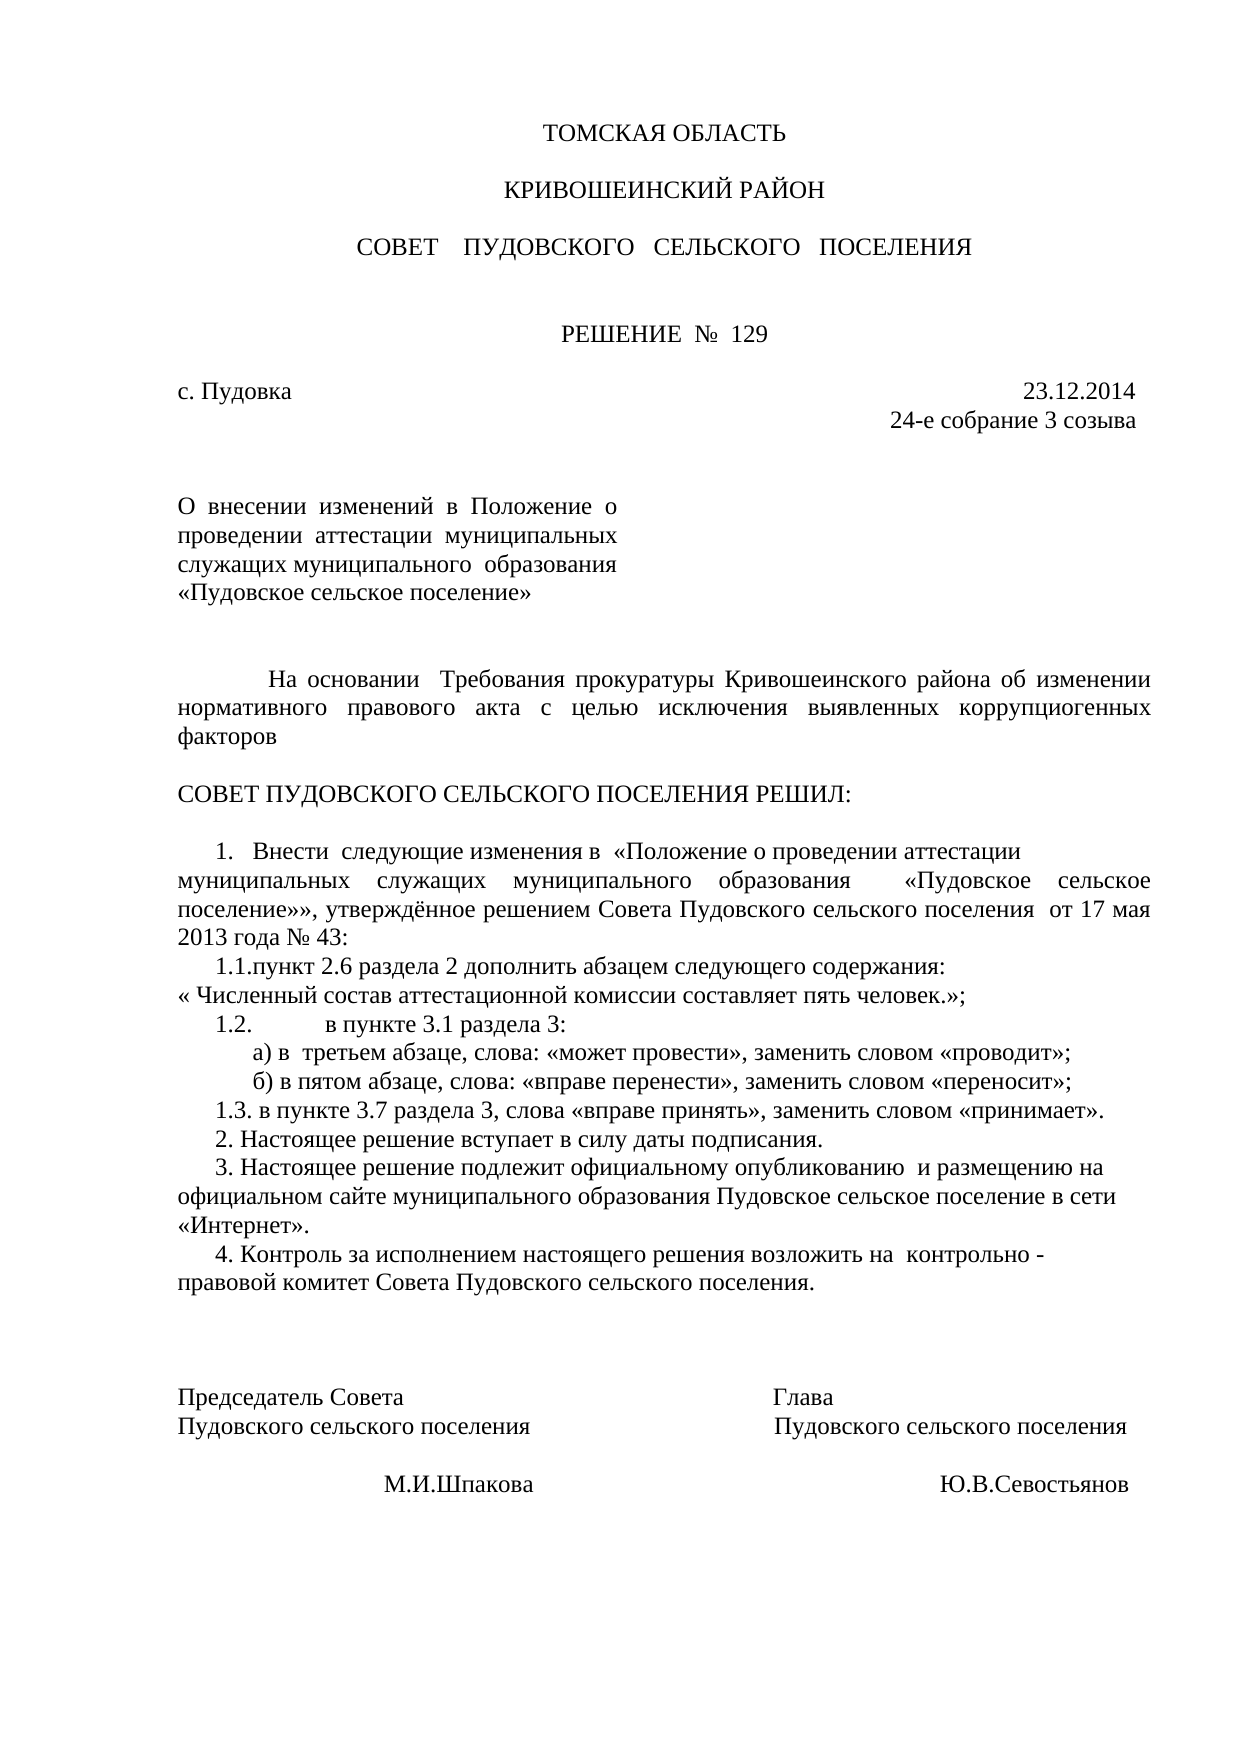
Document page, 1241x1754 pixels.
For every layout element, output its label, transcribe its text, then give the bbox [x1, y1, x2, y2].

text муниципальных служащих муниципального образования «Пудовское сельское поселение»», утверждённое решением Совета Пудовского сельского поселения от 17 мая 2013 года № 43: [177, 865, 1152, 951]
text 1.1.пункт 2.6 раздела 2 дополнить абзацем следующего содержания: [177, 951, 1152, 980]
text 1.3. в пункте 3.7 раздела 3, слова «вправе принять», заменить словом «принимает». [177, 1095, 1152, 1124]
text РЕШЕНИЕ № 129 [177, 319, 1152, 347]
text «Пудовское сельское поселение» [177, 577, 1152, 606]
text 4. Контроль за исполнением настоящего решения возложить на контрольно - [177, 1239, 1152, 1267]
text б) в пятом абзаце, слова: «вправе перенести», заменить словом «переносит»; [177, 1066, 1152, 1095]
text « Численный состав аттестационной комиссии составляет пять человек.»; [177, 980, 1152, 1009]
text На основании Требования прокуратуры Кривошеинского района об изменении нормативного правового акта с целью исключения выявленных коррупциогенных факторов [177, 664, 1152, 750]
text СОВЕТ ПУДОВСКОГО СЕЛЬСКОГО ПОСЕЛЕНИЯ [177, 232, 1152, 261]
text проведении аттестации муниципальных [177, 520, 1152, 549]
text О внесении изменений в Положение о [177, 491, 1152, 520]
text КРИВОШЕИНСКИЙ РАЙОН [177, 175, 1152, 204]
text правовой комитет Совета Пудовского сельского поселения. [177, 1267, 1152, 1296]
text М.И.Шпакова Ю.В.Севостьянов [177, 1469, 1152, 1497]
text СОВЕТ ПУДОВСКОГО СЕЛЬСКОГО ПОСЕЛЕНИЯ РЕШИЛ: [177, 779, 1152, 807]
list в пункте 3.1 раздела 3: [215, 1009, 1152, 1037]
text 24-е собрание 3 созыва [177, 405, 1152, 434]
list Внести следующие изменения в «Положение о проведении аттестации [215, 836, 1152, 865]
text служащих муниципального образования [177, 549, 1152, 577]
text Председатель Совета Глава Пудовского сельского поселения Пудовского сельского поселения [177, 1382, 1152, 1440]
text ТОМСКАЯ ОБЛАСТЬ [177, 118, 1152, 147]
text а) в третьем абзаце, слова: «может провести», заменить словом «проводит»; [177, 1037, 1152, 1066]
text 3. Настоящее решение подлежит официальному опубликованию и размещению на официальном сайте муниципального образования Пудовское сельское поселение в сети «Интернет». [177, 1152, 1152, 1239]
text 2. Настоящее решение вступает в силу даты подписания. [177, 1124, 1152, 1152]
text с. Пудовка 23.12.2014 [177, 376, 1152, 405]
